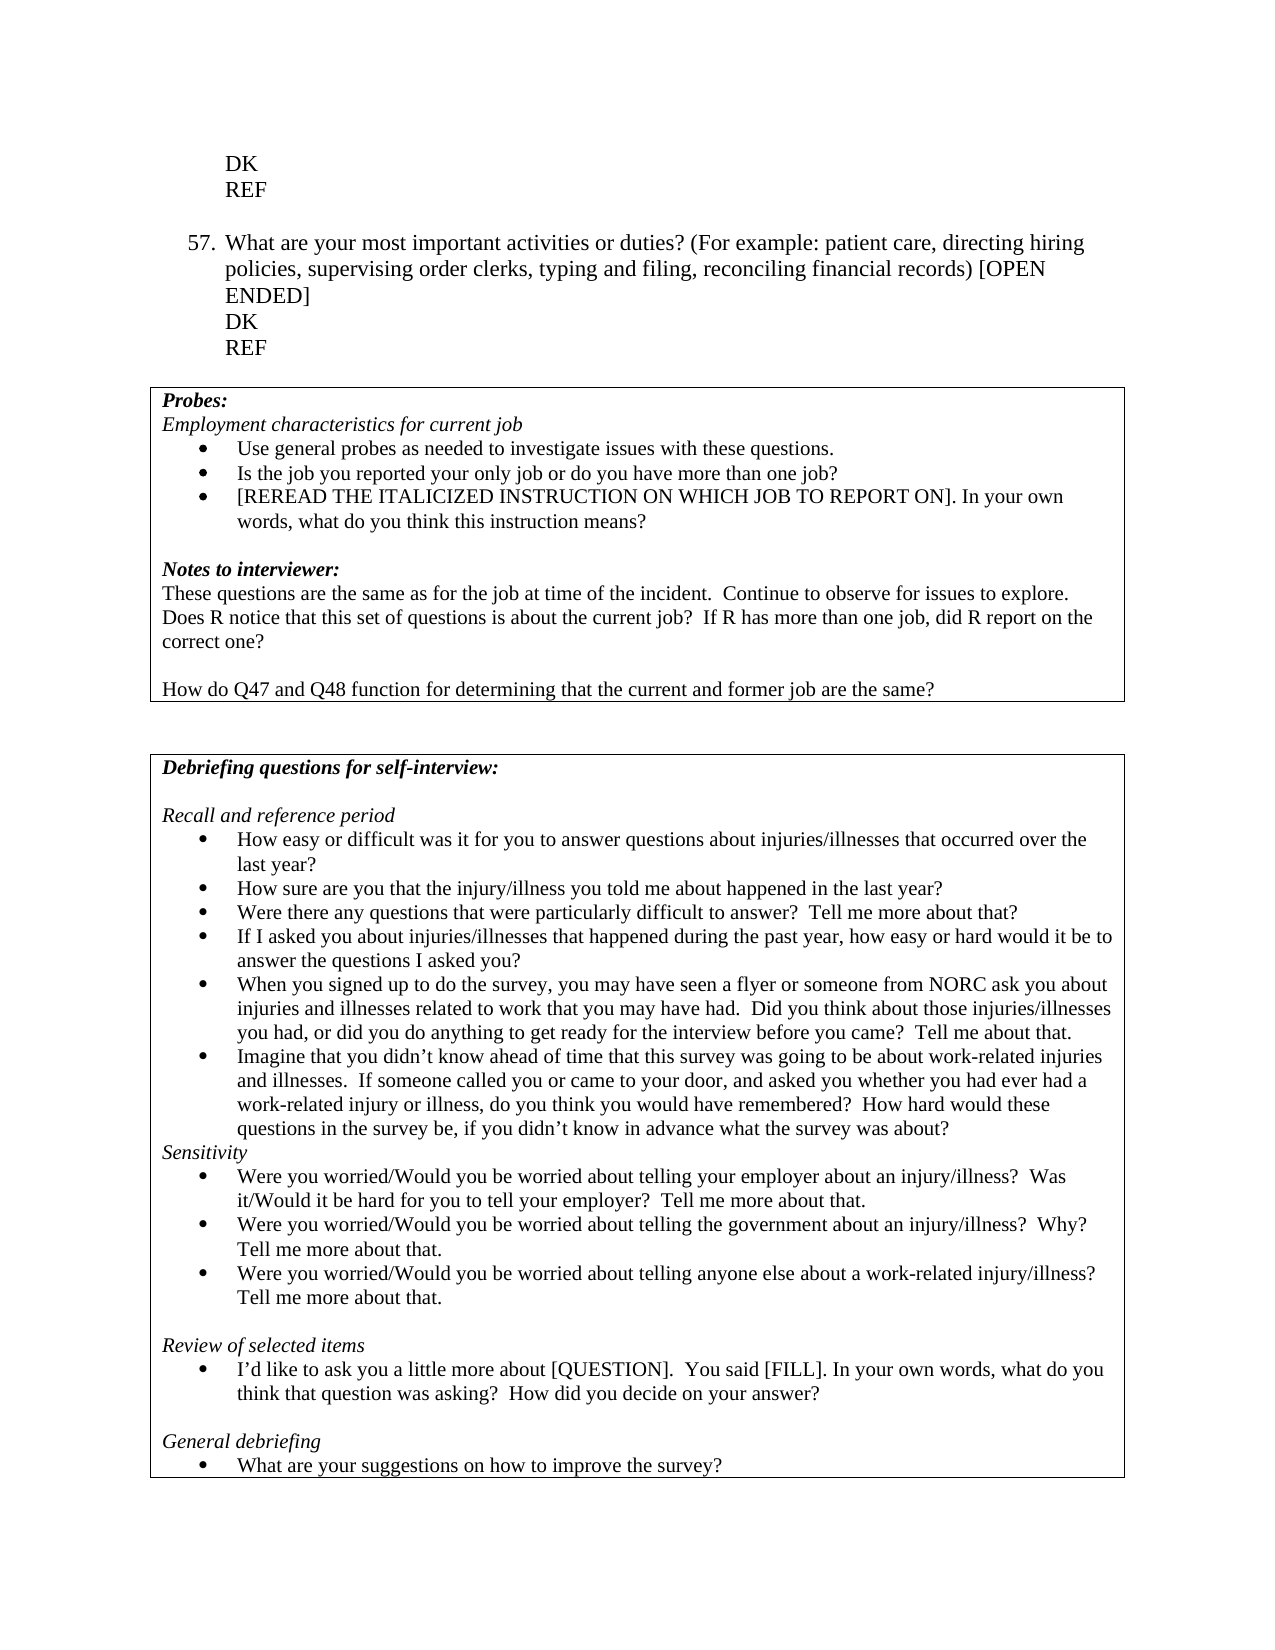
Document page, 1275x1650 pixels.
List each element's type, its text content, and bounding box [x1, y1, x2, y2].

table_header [151, 755, 1124, 1477]
text REF [225, 334, 1125, 361]
text DK [225, 308, 1125, 334]
table_header Probes: Employment characteristics for current job Use general probes as needed to investigate issues with these questions. Is the job you reported your only job or do you have more than one job? [REREAD THE ITALICIZED INSTRUCTION ON WHICH JOB TO REPORT ON]. In your own words, what do you think this instruction means? Notes to interviewer: These questions are the same as for the job at time of the incident. Continue to observe for issues to explore. Does R notice that this set of questions is about the current job? If R has more than one job, did R report on the correct one? How do Q47 and Q48 function for determining that the current and former job are the same? [151, 388, 1124, 701]
list What are your most important activities or duties? (For example: patient care, directing hiring policies, supervising order clerks, typing and filing, reconciling financial records) [OPEN ENDED] [187, 229, 1125, 308]
text DK [225, 150, 1125, 176]
text REF [225, 176, 1125, 203]
